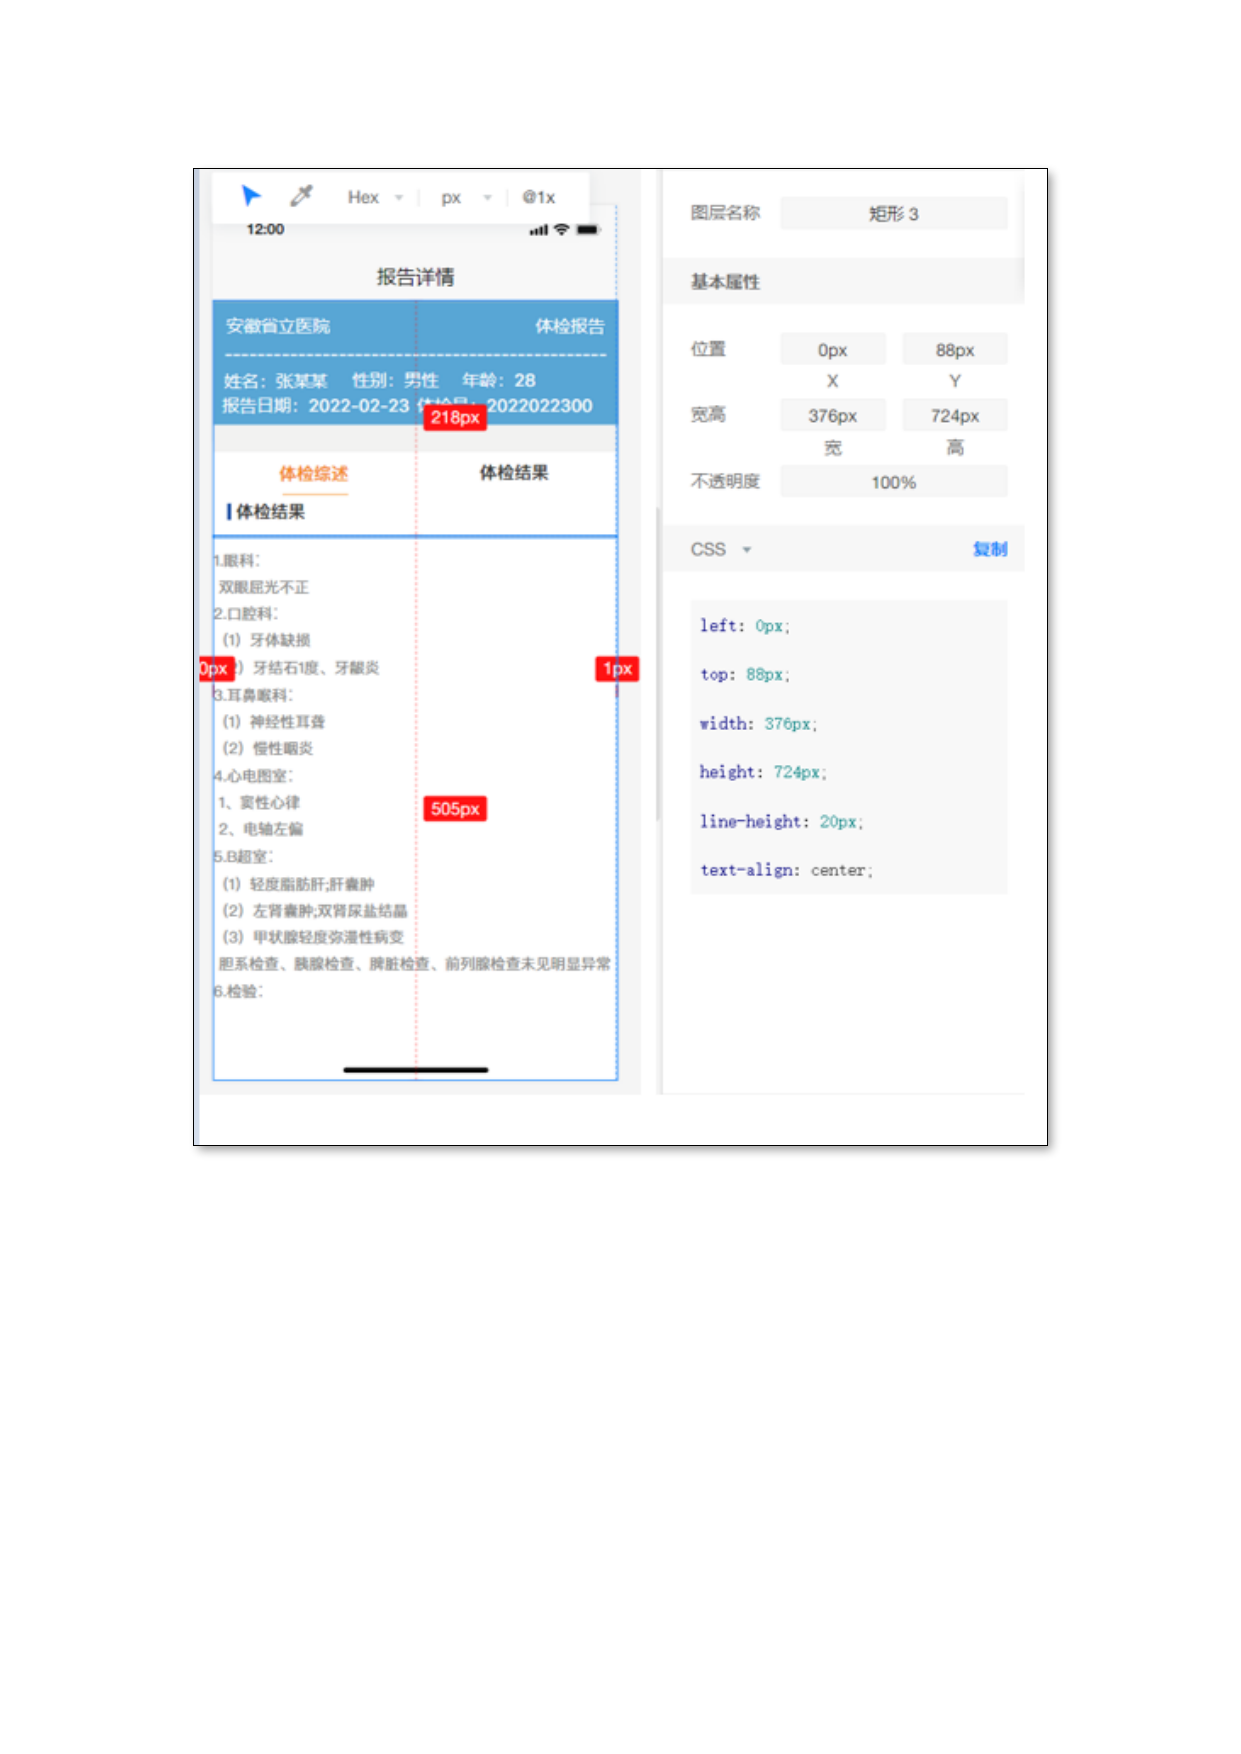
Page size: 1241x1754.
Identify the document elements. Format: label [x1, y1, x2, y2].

picture [194, 169, 1047, 1145]
